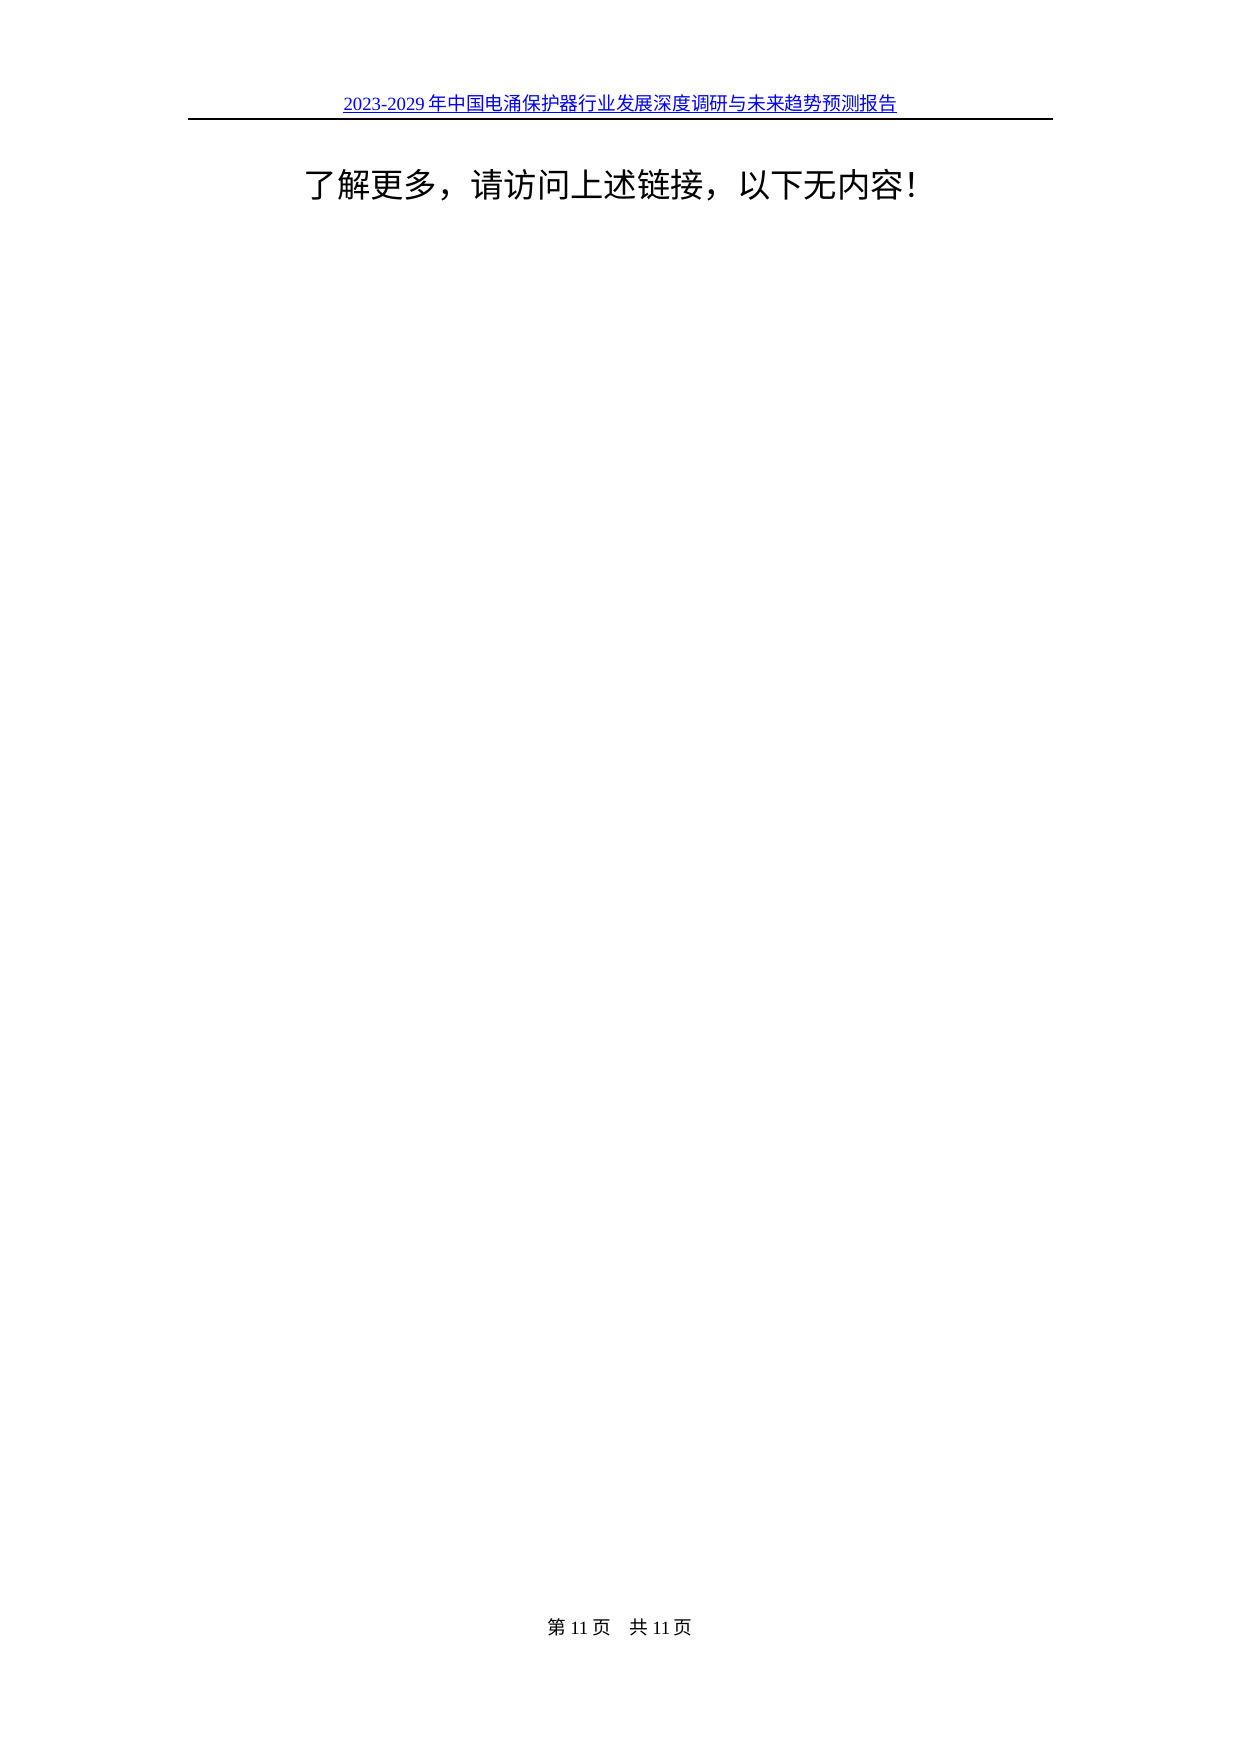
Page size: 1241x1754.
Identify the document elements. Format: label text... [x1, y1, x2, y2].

title 了解更多，请访问上述链接，以下无内容！ [187, 150, 1053, 215]
